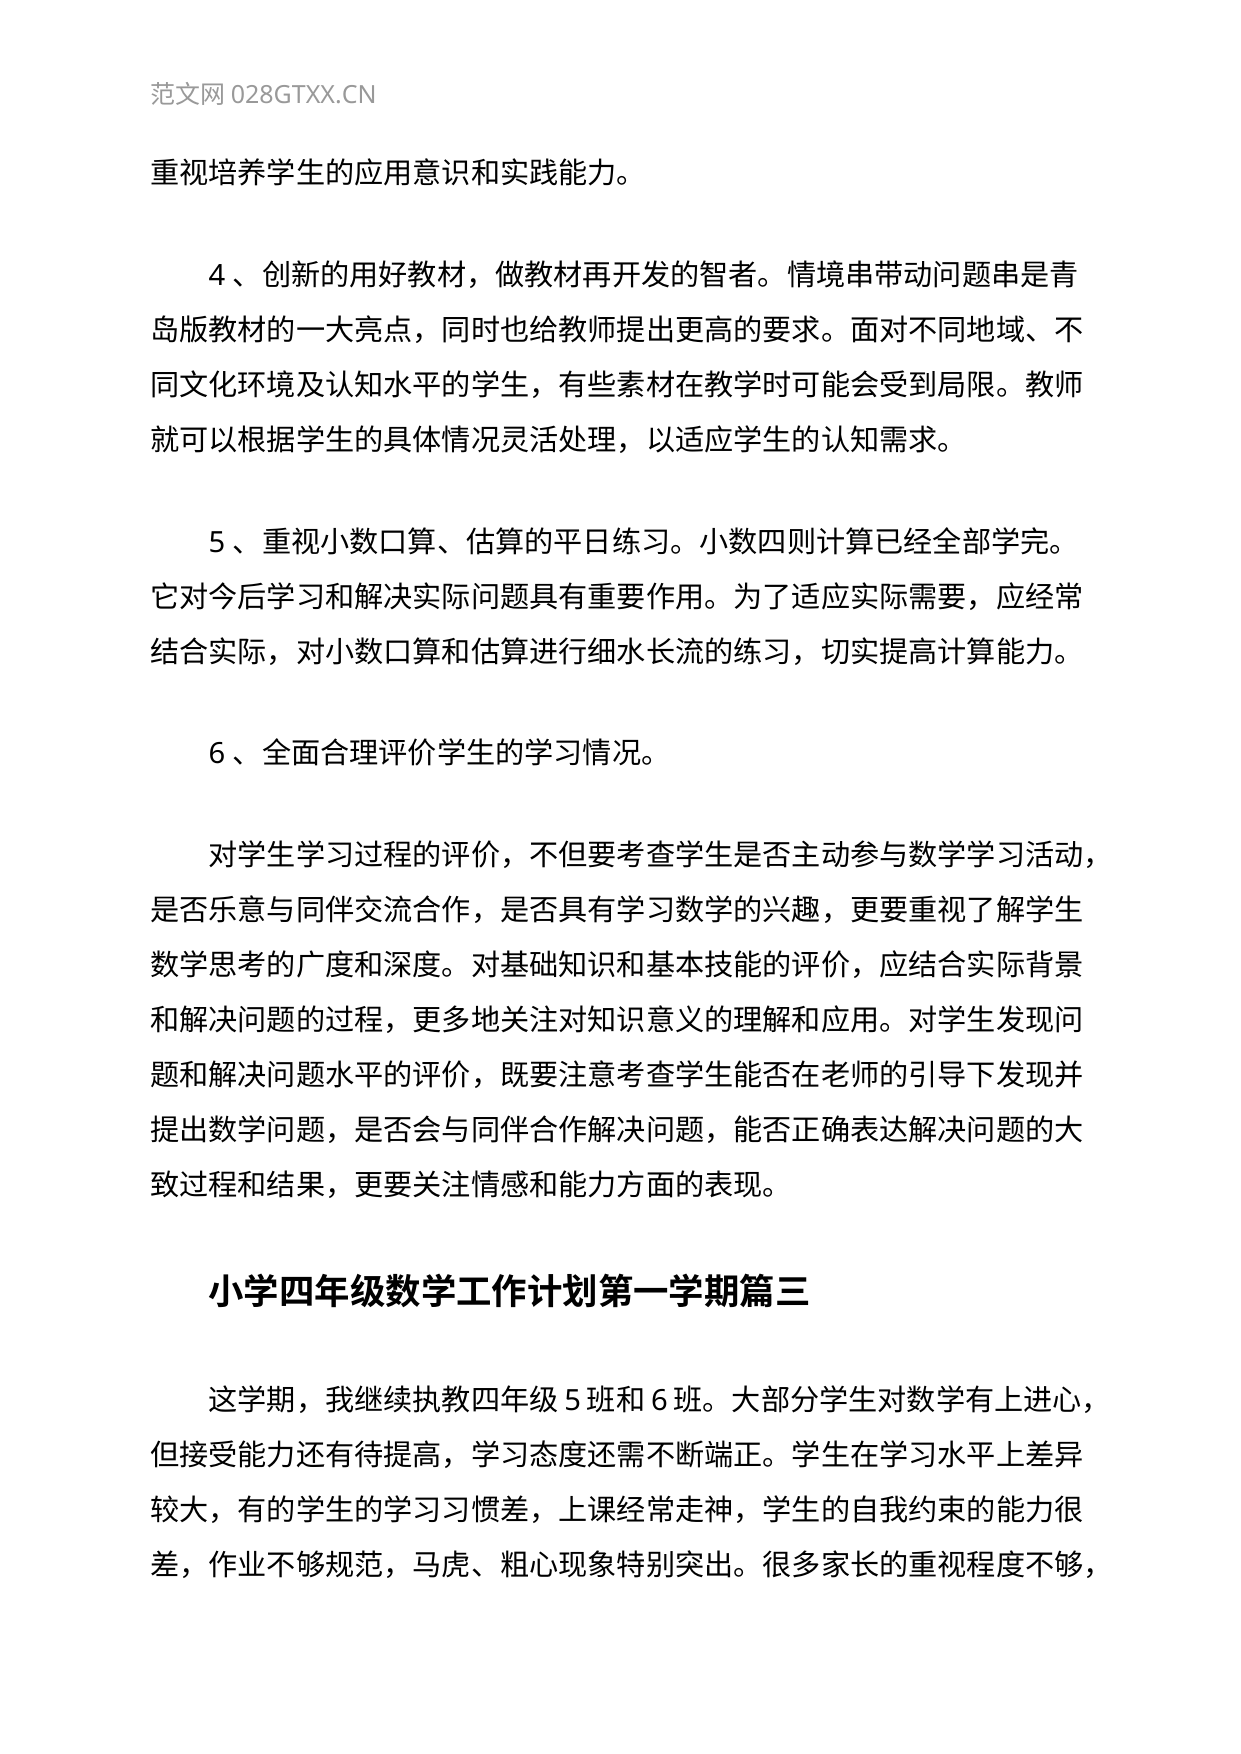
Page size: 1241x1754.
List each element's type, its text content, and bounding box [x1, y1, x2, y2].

text 6 、全面合理评价学生的学习情况。 [150, 730, 1090, 772]
text 5 、重视小数口算、估算的平日练习。小数四则计算已经全部学完。它对今后学习和解决实际问题具有重要作用。为了适应实际需要，应经常结合实际，对小数口算和估算进行细水长流的练习，切实提高计算能力。 [150, 518, 1090, 671]
text 4 、创新的用好教材，做教材再开发的智者。情境串带动问题串是青岛版教材的一大亮点，同时也给教师提出更高的要求。面对不同地域、不同文化环境及认知水平的学生，有些素材在教学时可能会受到局限。教师就可以根据学生的具体情况灵活处理，以适应学生的认知需求。 [150, 252, 1090, 459]
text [150, 1377, 1090, 1584]
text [150, 150, 1090, 192]
text 小学四年级数学工作计划第一学期篇三 [150, 1263, 1090, 1314]
text 对学生学习过程的评价，不但要考查学生是否主动参与数学学习活动，是否乐意与同伴交流合作，是否具有学习数学的兴趣，更要重视了解学生数学思考的广度和深度。对基础知识和基本技能的评价，应结合实际背景和解决问题的过程，更多地关注对知识意义的理解和应用。对学生发现问题和解决问题水平的评价，既要注意考查学生能否在老师的引导下发现并提出数学问题，是否会与同伴合作解决问题，能否正确表达解决问题的大致过程和结果，更要关注情感和能力方面的表现。 [150, 832, 1090, 1204]
